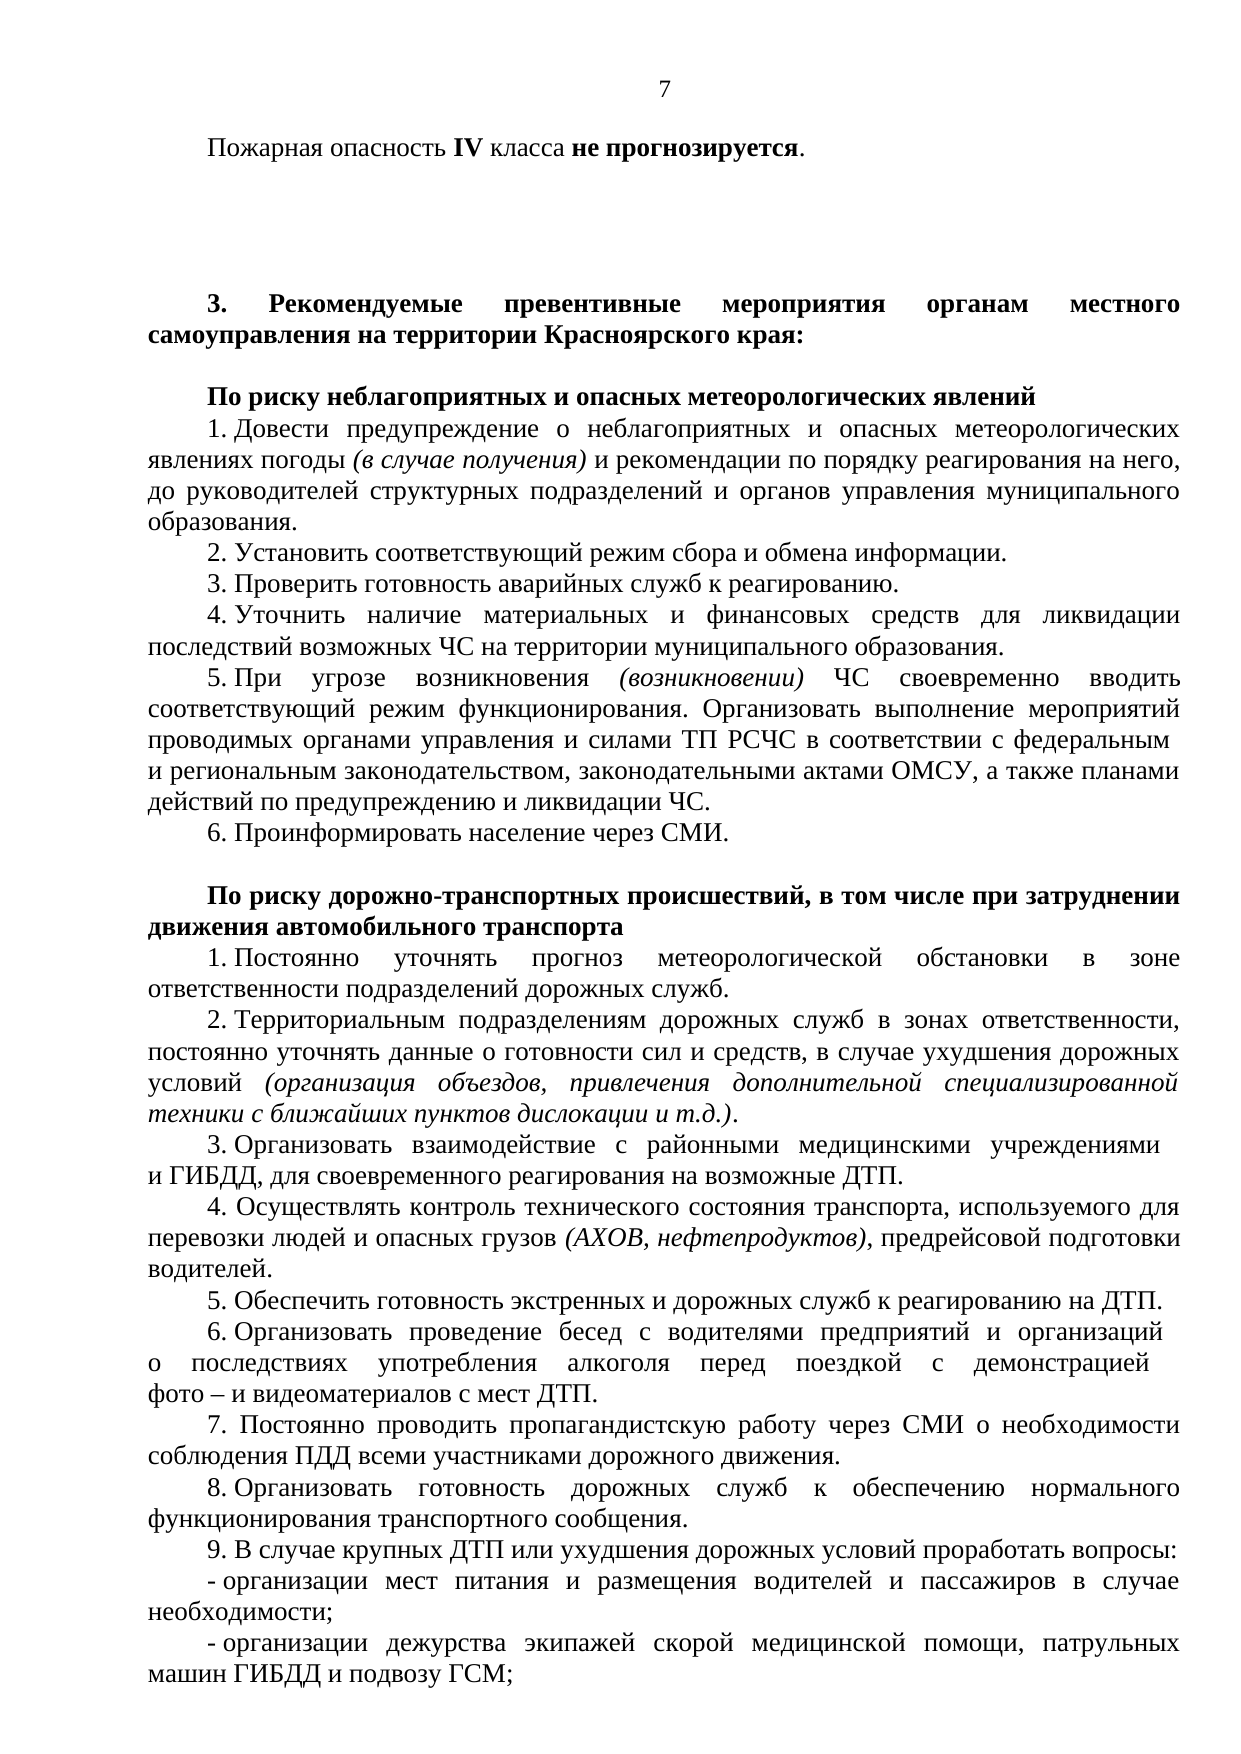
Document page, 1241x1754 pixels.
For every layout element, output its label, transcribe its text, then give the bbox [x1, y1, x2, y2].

text Пожарная опасность IV класса не прогнозируется. [148, 131, 1181, 162]
text 7. Постоянно проводить пропагандистскую работу через СМИ о необходимости соблюдения ПДД всеми участниками дорожного движения. [148, 1408, 1181, 1471]
text - организации дежурства экипажей скорой медицинской помощи, патрульных машин ГИБДД и подвозу ГСМ; [148, 1626, 1181, 1689]
text 9. В случае крупных ДТП или ухудшения дорожных условий проработать вопросы: [148, 1533, 1181, 1564]
text 4. Осуществлять контроль технического состояния транспорта, используемого для перевозки людей и опасных грузов (АХОВ, нефтепродуктов), предрейсовой подготовки водителей. [148, 1190, 1181, 1284]
text 8. Организовать готовность дорожных служб к обеспечению нормального функционирования транспортного сообщения. [148, 1471, 1181, 1533]
text 1. Довести предупреждение о неблагоприятных и опасных метеорологических явлениях погоды (в случае получения) и рекомендации по порядку реагирования на него, до руководителей структурных подразделений и органов управления муниципального образования. [148, 412, 1181, 536]
text 2. Установить соответствующий режим сбора и обмена информации. [148, 536, 1181, 567]
text 1. Постоянно уточнять прогноз метеорологической обстановки в зоне ответственности подразделений дорожных служб. [148, 941, 1181, 1003]
text - организации мест питания и размещения водителей и пассажиров в случае необходимости; [148, 1564, 1181, 1626]
text 3. Рекомендуемые превентивные мероприятия органам местного самоуправления на территории Красноярского края: [148, 287, 1181, 349]
text 3. Проверить готовность аварийных служб к реагированию. [148, 567, 1181, 598]
text 4. Уточнить наличие материальных и финансовых средств для ликвидации последствий возможных ЧС на территории муниципального образования. [148, 598, 1181, 661]
text По риску дорожно-транспортных происшествий, в том числе при затруднении движения автомобильного транспорта [148, 879, 1181, 941]
text 6. Организовать проведение бесед с водителями предприятий и организаций о последствиях употребления алкоголя перед поездкой с демонстрацией фото – и видеоматериалов с мест ДТП. [148, 1315, 1181, 1408]
text По риску неблагоприятных и опасных метеорологических явлений [148, 381, 1181, 412]
text 2. Территориальным подразделениям дорожных служб в зонах ответственности, постоянно уточнять данные о готовности сил и средств, в случае ухудшения дорожных условий (организация объездов, привлечения дополнительной специализированной техники с ближайших пунктов дислокации и т.д.). [148, 1003, 1181, 1128]
text 6. Проинформировать население через СМИ. [148, 817, 1181, 848]
text 5. При угрозе возникновения (возникновении) ЧС своевременно вводить соответствующий режим функционирования. Организовать выполнение мероприятий проводимых органами управления и силами ТП РСЧС в соответствии с федеральным и региональным законодательством, законодательными актами ОМСУ, а также планами действий по предупреждению и ликвидации ЧС. [148, 661, 1181, 817]
text 5. Обеспечить готовность экстренных и дорожных служб к реагированию на ДТП. [148, 1284, 1181, 1315]
text 3. Организовать взаимодействие с районными медицинскими учреждениями и ГИБДД, для своевременного реагирования на возможные ДТП. [148, 1128, 1181, 1190]
